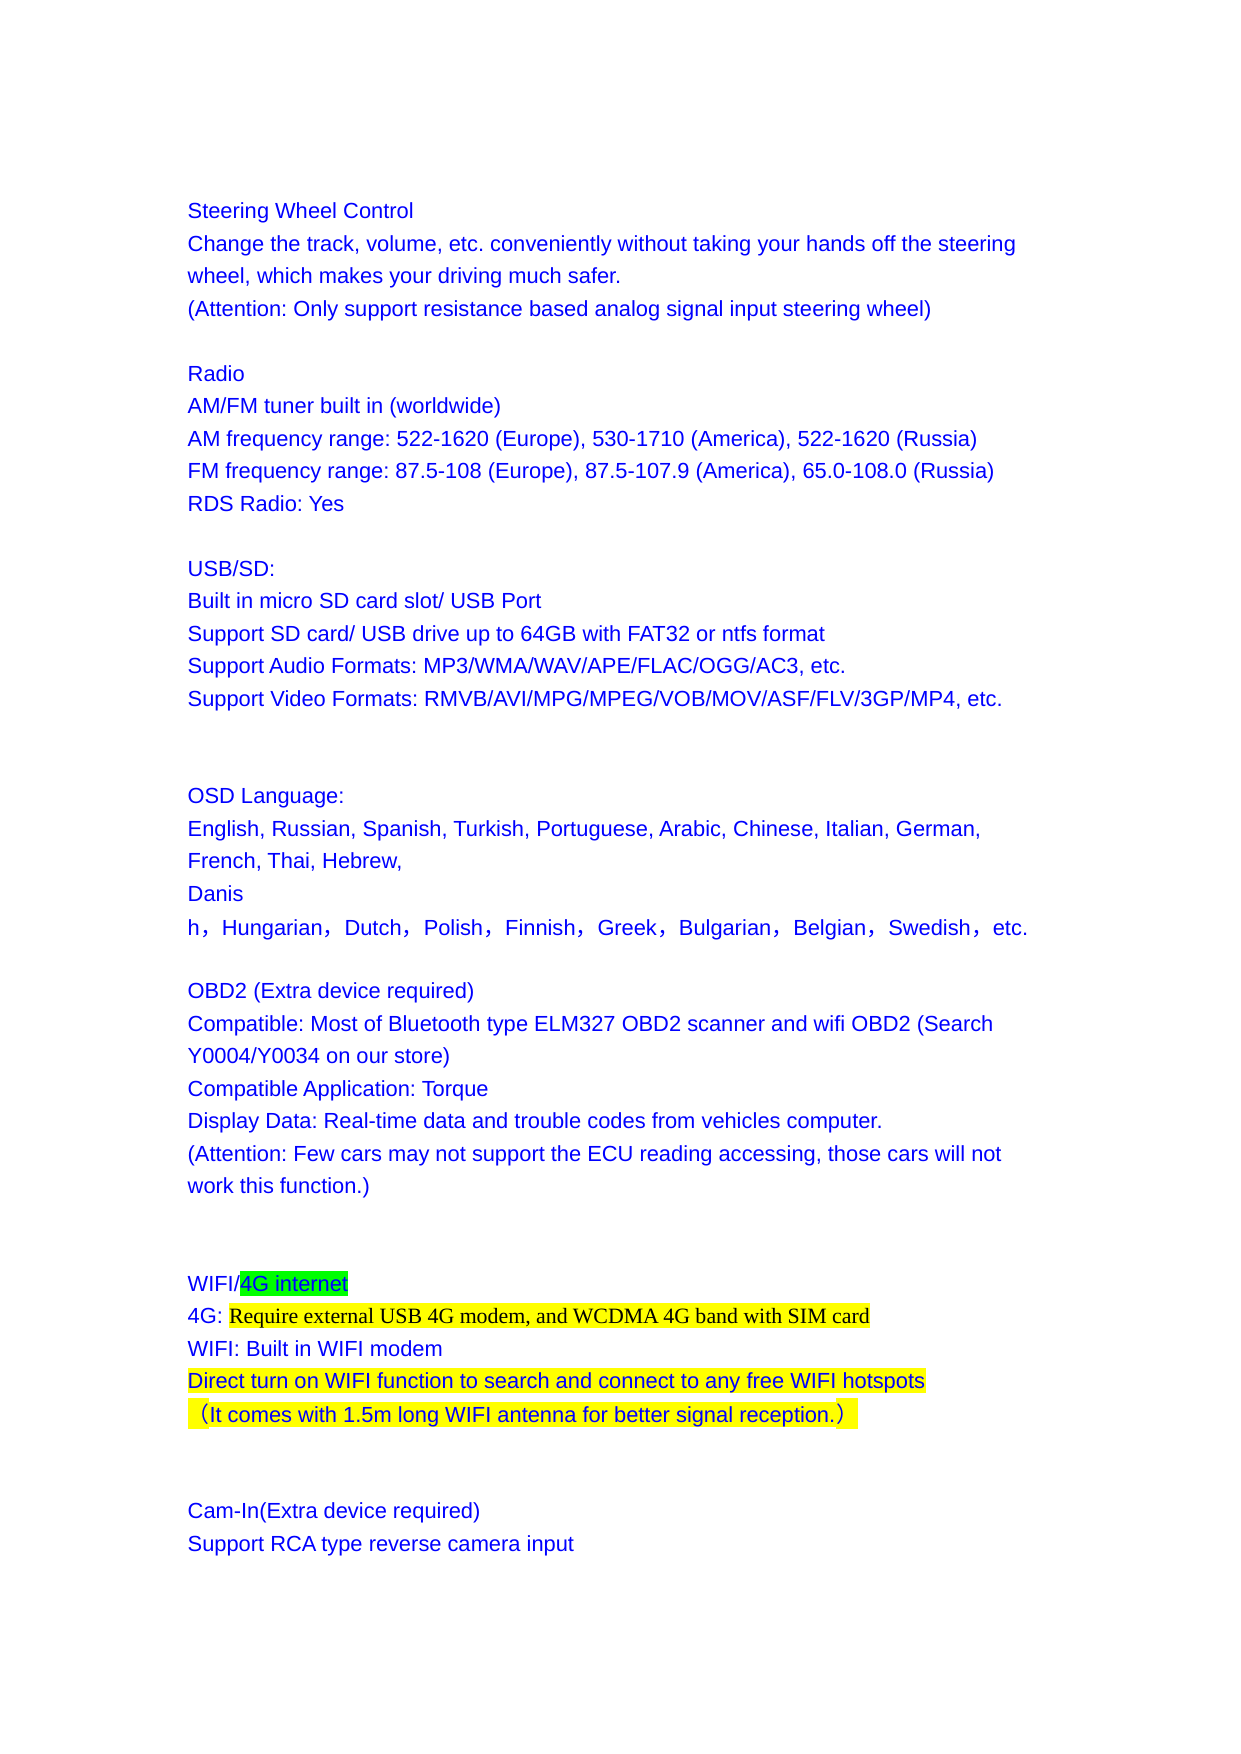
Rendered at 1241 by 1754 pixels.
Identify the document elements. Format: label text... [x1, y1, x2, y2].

text RDS Radio: Yes [187, 487, 1053, 519]
text Support SD card/ USB drive up to 64GB with FAT32 or ntfs format [187, 617, 1053, 649]
text Support Video Formats: RMVB/AVI/MPG/MPEG/VOB/MOV/ASF/FLV/3GP/MP4, etc. [187, 682, 1053, 714]
text 4G: Require external USB 4G modem, and WCDMA 4G band with SIM card [187, 1299, 1053, 1332]
text Built in micro SD card slot/ USB Port [187, 584, 1053, 617]
text OBD2 (Extra device required) [187, 974, 1053, 1007]
text WIFI/4G internet [187, 1267, 1053, 1299]
text OSD Language: [187, 779, 1053, 812]
text Compatible Application: Torque [187, 1072, 1053, 1104]
text AM frequency range: 522-1620 (Europe), 530-1710 (America), 522-1620 (Russia) [187, 422, 1053, 454]
text Support Audio Formats: MP3/WMA/WAV/APE/FLAC/OGG/AC3, etc. [187, 649, 1053, 682]
text Support RCA type reverse camera input [187, 1527, 1053, 1559]
text Compatible: Most of Bluetooth type ELM327 OBD2 scanner and wifi OBD2 (Search Y0004/Y0034 on our store) [187, 1007, 1053, 1072]
text (Attention: Only support resistance based analog signal input steering wheel) [187, 292, 1053, 324]
text WIFI: Built in WIFI modem [187, 1332, 1053, 1364]
text USB/SD: [187, 552, 1053, 584]
text English, Russian, Spanish, Turkish, Portuguese, Arabic, Chinese, Italian, German, French, Thai, Hebrew, Danish，Hungarian，Dutch，Polish，Finnish，Greek，Bulgarian，Belgian，Swedish，etc. [187, 812, 1053, 942]
text (Attention: Few cars may not support the ECU reading accessing, those cars will not work this function.) [187, 1137, 1053, 1202]
text Display Data: Real-time data and trouble codes from vehicles computer. [187, 1104, 1053, 1137]
text AM/FM tuner built in (worldwide) [187, 389, 1053, 422]
text FM frequency range: 87.5-108 (Europe), 87.5-107.9 (America), 65.0-108.0 (Russia) [187, 454, 1053, 487]
text Radio [187, 357, 1053, 389]
text Change the track, volume, etc. conveniently without taking your hands off the steering wheel, which makes your driving much safer. [187, 227, 1053, 292]
text （It comes with 1.5m long WIFI antenna for better signal reception.） [187, 1397, 1053, 1429]
text Steering Wheel Control [187, 194, 1053, 227]
text Direct turn on WIFI function to search and connect to any free WIFI hotspots [187, 1364, 1053, 1397]
text Cam-In(Extra device required) [187, 1494, 1053, 1527]
